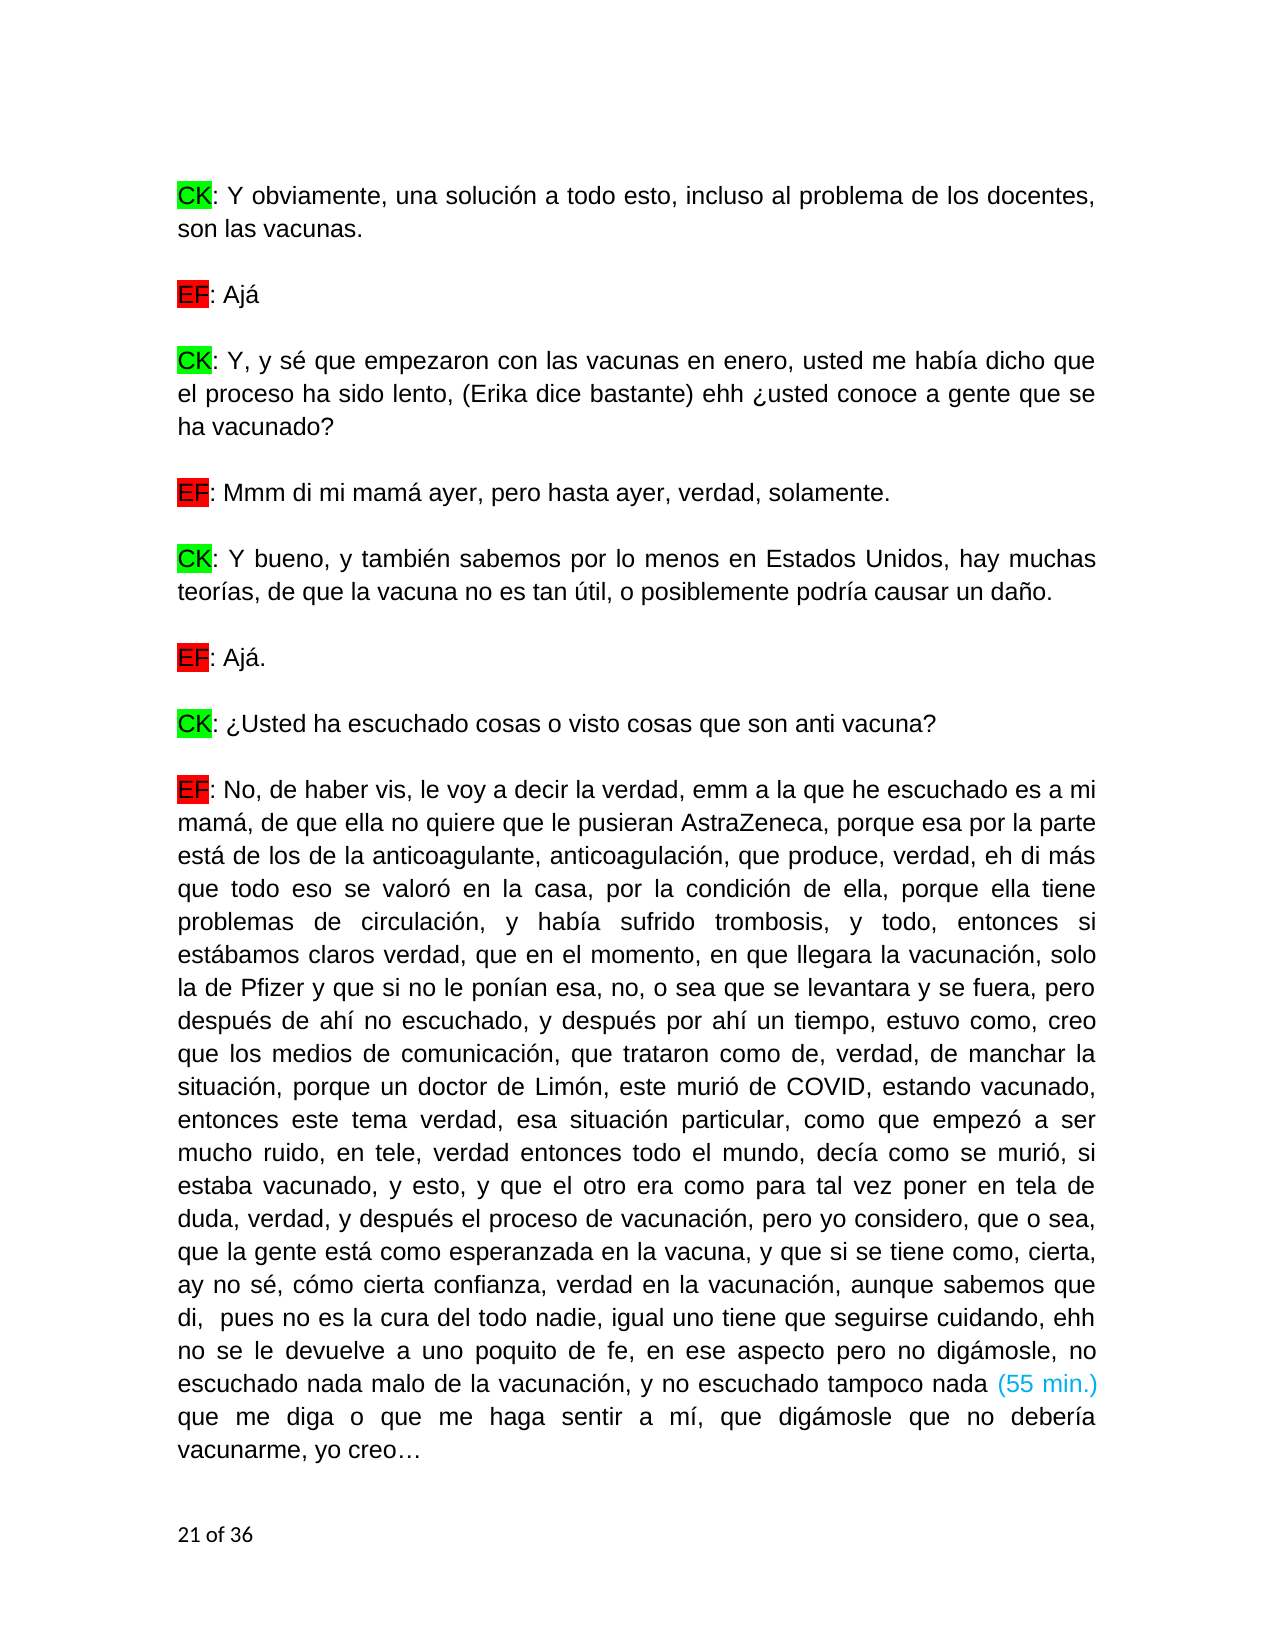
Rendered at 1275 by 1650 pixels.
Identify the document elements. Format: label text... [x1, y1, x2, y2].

text EF: No, de haber vis, le voy a decir la verdad, emm a la que he escuchado es a mi mamá, de que ella no quiere que le pusieran AstraZeneca, porque esa por la parte está de los de la anticoagulante, anticoagulación, que produce, verdad, eh di más que todo eso se valoró en la casa, por la condición de ella, porque ella tiene problemas de circulación, y había sufrido trombosis, y todo, entonces si estábamos claros verdad, que en el momento, en que llegara la vacunación, solo la de Pfizer y que si no le ponían esa, no, o sea que se levantara y se fuera, pero después de ahí no escuchado, y después por ahí un tiempo, estuvo como, creo que los medios de comunicación, que trataron como de, verdad, de manchar la situación, porque un doctor de Limón, este murió de COVID, estando vacunado, entonces este tema verdad, esa situación particular, como que empezó a ser mucho ruido, en tele, verdad entonces todo el mundo, decía como se murió, si estaba vacunado, y esto, y que el otro era como para tal vez poner en tela de duda, verdad, y después el proceso de vacunación, pero yo considero, que o sea, que la gente está como esperanzada en la vacuna, y que si se tiene como, cierta, ay no sé, cómo cierta confianza, verdad en la vacunación, aunque sabemos que di, pues no es la cura del todo nadie, igual uno tiene que seguirse cuidando, ehh no se le devuelve a uno poquito de fe, en ese aspecto pero no digámosle, no escuchado nada malo de la vacunación, y no escuchado tampoco nada (55 min.) que me diga o que me haga sentir a mí, que digámosle que no debería vacunarme, yo creo… [177, 775, 1098, 1464]
text CK: Y bueno, y también sabemos por lo menos en Estados Unidos, hay muchas teorías, de que la vacuna no es tan útil, o posiblemente podría causar un daño. [177, 544, 1098, 606]
text EF: Ajá [209, 280, 1098, 308]
text CK: Y obviamente, una solución a todo esto, incluso al problema de los docentes, son las vacunas. [177, 181, 1098, 242]
text EF: Ajá. [209, 643, 1098, 672]
text CK: Y, y sé que empezaron con las vacunas en enero, usted me había dicho que el proceso ha sido lento, (Erika dice bastante) ehh ¿usted conoce a gente que se ha vacunado? [177, 346, 1098, 441]
text CK: ¿Usted ha escuchado cosas o visto cosas que son anti vacuna? [212, 709, 1098, 738]
text EF: Mmm di mi mamá ayer, pero hasta ayer, verdad, solamente. [209, 478, 1098, 507]
